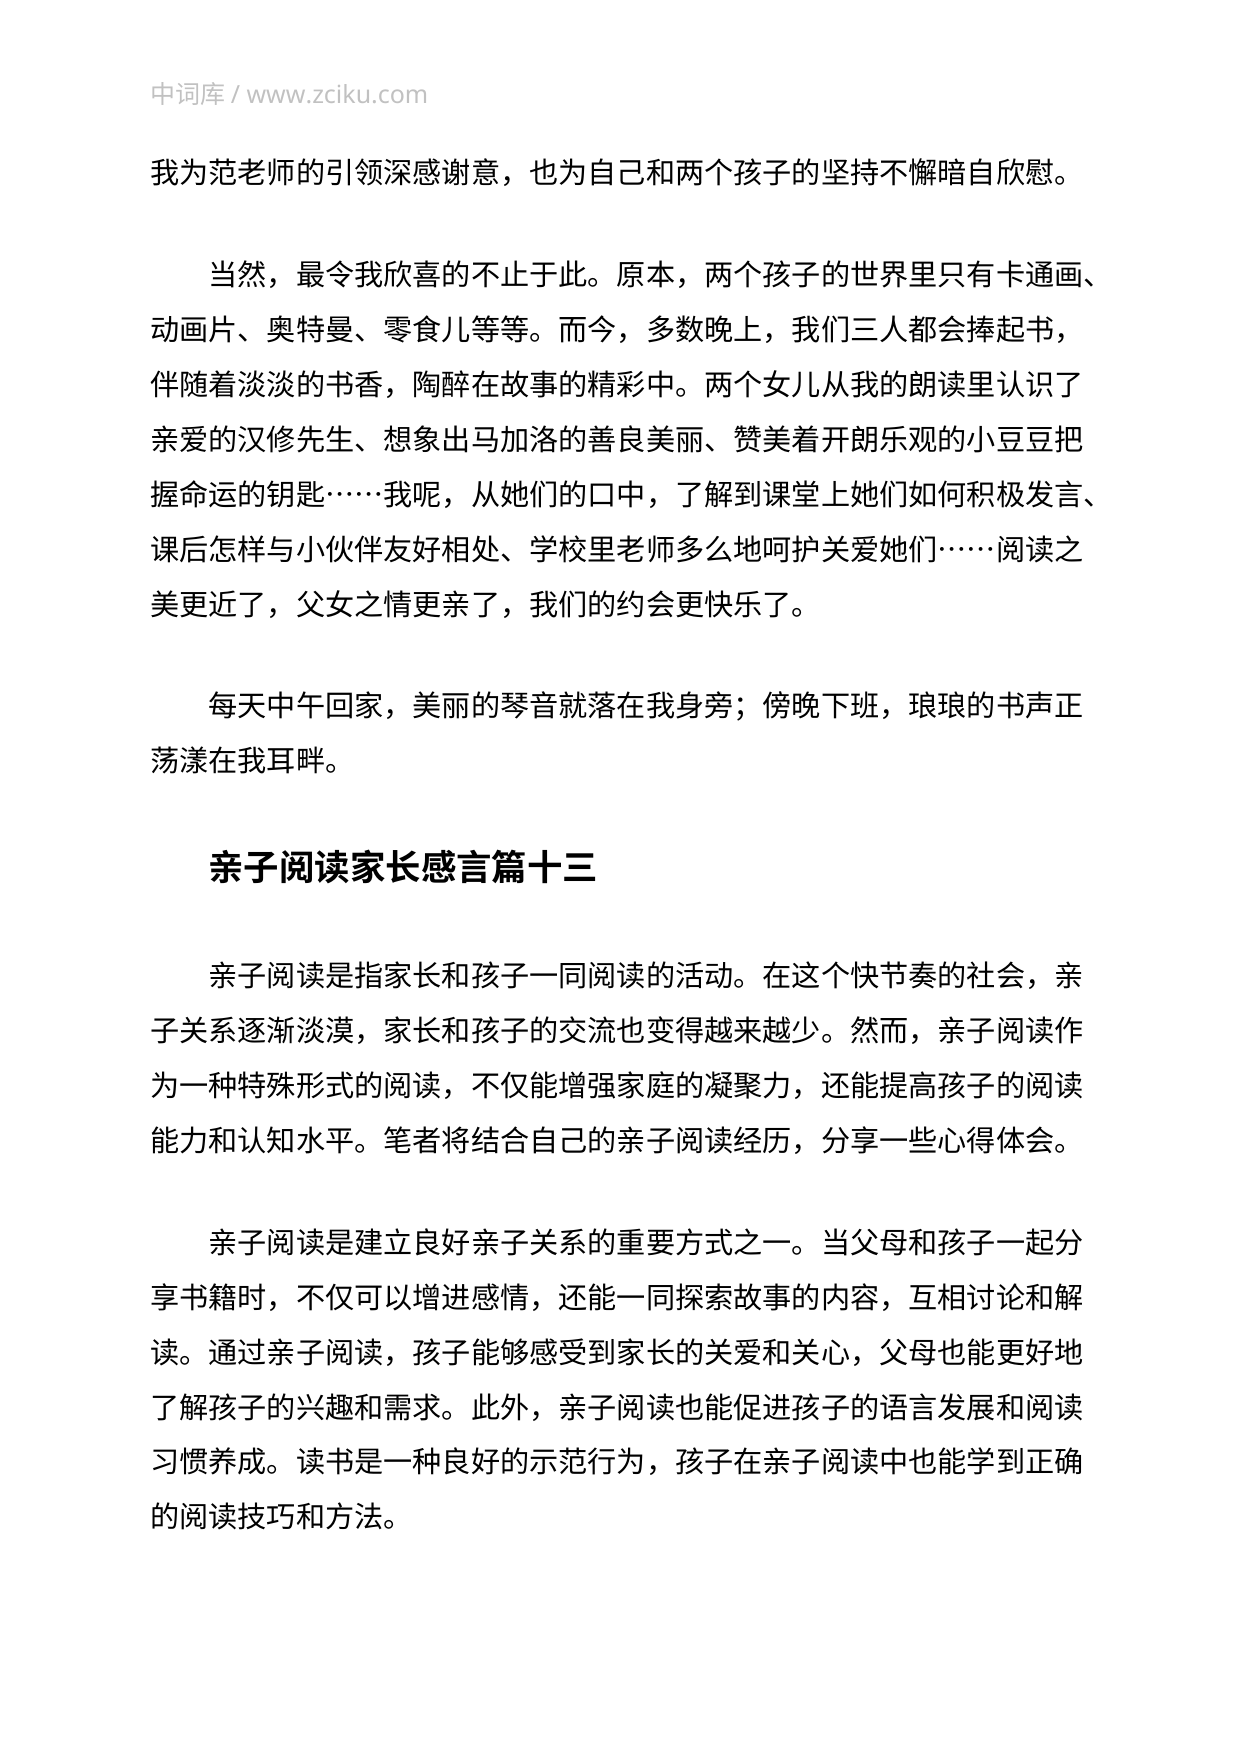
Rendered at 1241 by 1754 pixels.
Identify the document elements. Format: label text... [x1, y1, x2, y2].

text 每天中午回家，美丽的琴音就落在我身旁；傍晚下班，琅琅的书声正荡漾在我耳畔。 [150, 683, 1090, 780]
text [150, 150, 1090, 192]
text 亲子阅读家长感言篇十三 [150, 839, 1090, 891]
text 当然，最令我欣喜的不止于此。原本，两个孩子的世界里只有卡通画、动画片、奥特曼、零食儿等等。而今，多数晚上，我们三人都会捧起书，伴随着淡淡的书香，陶醉在故事的精彩中。两个女儿从我的朗读里认识了亲爱的汉修先生、想象出马加洛的善良美丽、赞美着开朗乐观的小豆豆把握命运的钥匙……我呢，从她们的口中，了解到课堂上她们如何积极发言、课后怎样与小伙伴友好相处、学校里老师多么地呵护关爱她们……阅读之美更近了，父女之情更亲了，我们的约会更快乐了。 [150, 252, 1090, 623]
text 亲子阅读是指家长和孩子一同阅读的活动。在这个快节奏的社会，亲子关系逐渐淡漠，家长和孩子的交流也变得越来越少。然而，亲子阅读作为一种特殊形式的阅读，不仅能增强家庭的凝聚力，还能提高孩子的阅读能力和认知水平。笔者将结合自己的亲子阅读经历，分享一些心得体会。 [150, 953, 1090, 1160]
text 亲子阅读是建立良好亲子关系的重要方式之一。当父母和孩子一起分享书籍时，不仅可以增进感情，还能一同探索故事的内容，互相讨论和解读。通过亲子阅读，孩子能够感受到家长的关爱和关心，父母也能更好地了解孩子的兴趣和需求。此外，亲子阅读也能促进孩子的语言发展和阅读习惯养成。读书是一种良好的示范行为，孩子在亲子阅读中也能学到正确的阅读技巧和方法。 [150, 1219, 1090, 1536]
